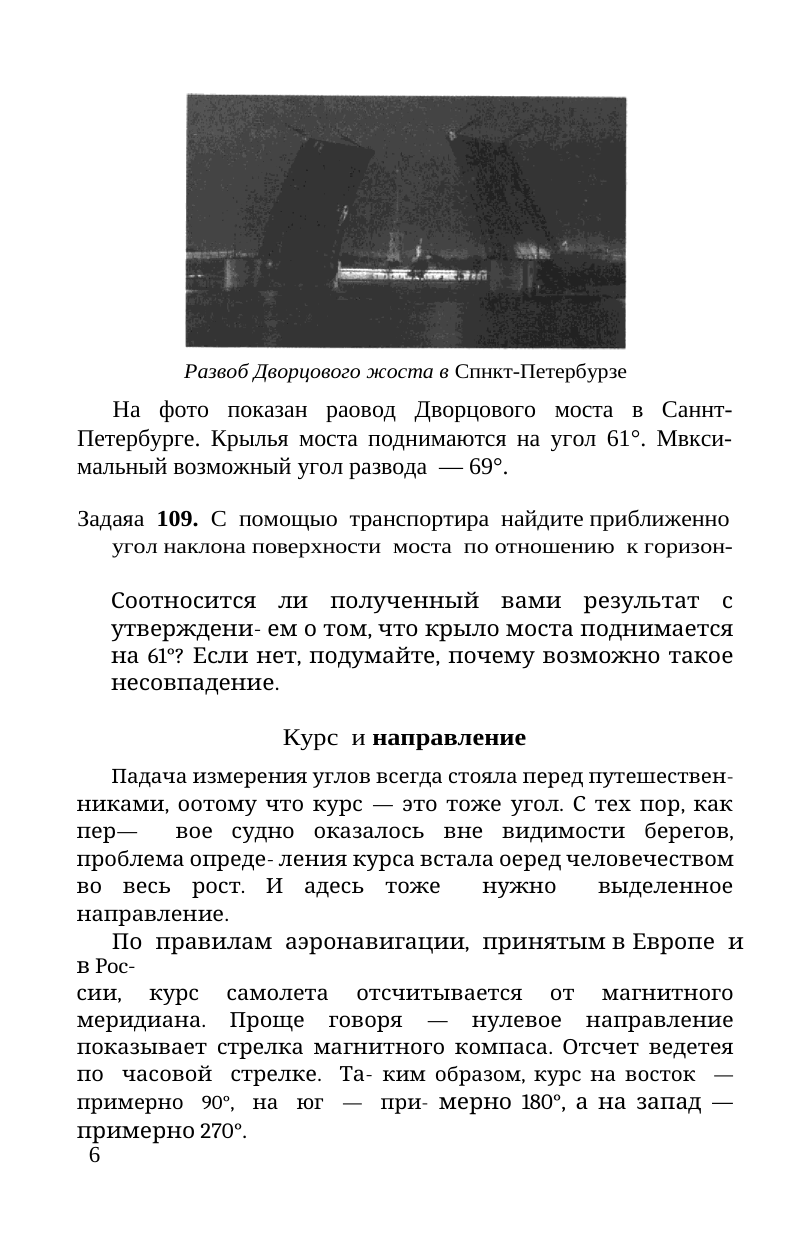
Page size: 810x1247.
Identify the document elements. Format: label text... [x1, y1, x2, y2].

text Курс и направление [83, 723, 726, 750]
text По правилам аэронавигации, принятым в Европе и в Poc- [76, 930, 745, 978]
picture [184, 93, 628, 350]
text Падача измерения углов всегда стояла перед путешествен- никами, оотому что курс — это тоже угол. С тех пор, как пер— вое судно оказалось вне видимости берегов, проблема опреде- ления курса встала оеред человечеством во весь рост. И адесь тоже нужно выделенное направление. [76, 766, 734, 926]
text Развоб Дворцового жоста в Спнкт-Петербурзе [83, 359, 728, 383]
text Задаяа 109. С помощыо транспортира найдите приближенно [77, 505, 745, 531]
text угол наклона поверхности моста по отношению к горизон- [111, 534, 745, 558]
text Соотносится ли полученный вами результат с утверждени- ем о том, что крыло моста поднимается на 61°? Если нет, подумайте, почему возможно такое несовпадение. [111, 589, 734, 696]
text сии, курс самолета отсчитывается от магнитного меридиана. Проще говоря — нулевое направление показывает стрелка магнитного компаса. Отсчет ведетея по часовой стрелке. Та- ким образом, курс на восток — примерно 90°, на юг — при- мерно 180°, а на запад — примерно 270°. [76, 982, 734, 1144]
subtitle На фото показан раовод Дворцового моста в Саннт- Петербурге. Крылья моста поднимаются на угол 61°. Мвкси- мальный возможный угол развода — 69°. [77, 396, 733, 480]
